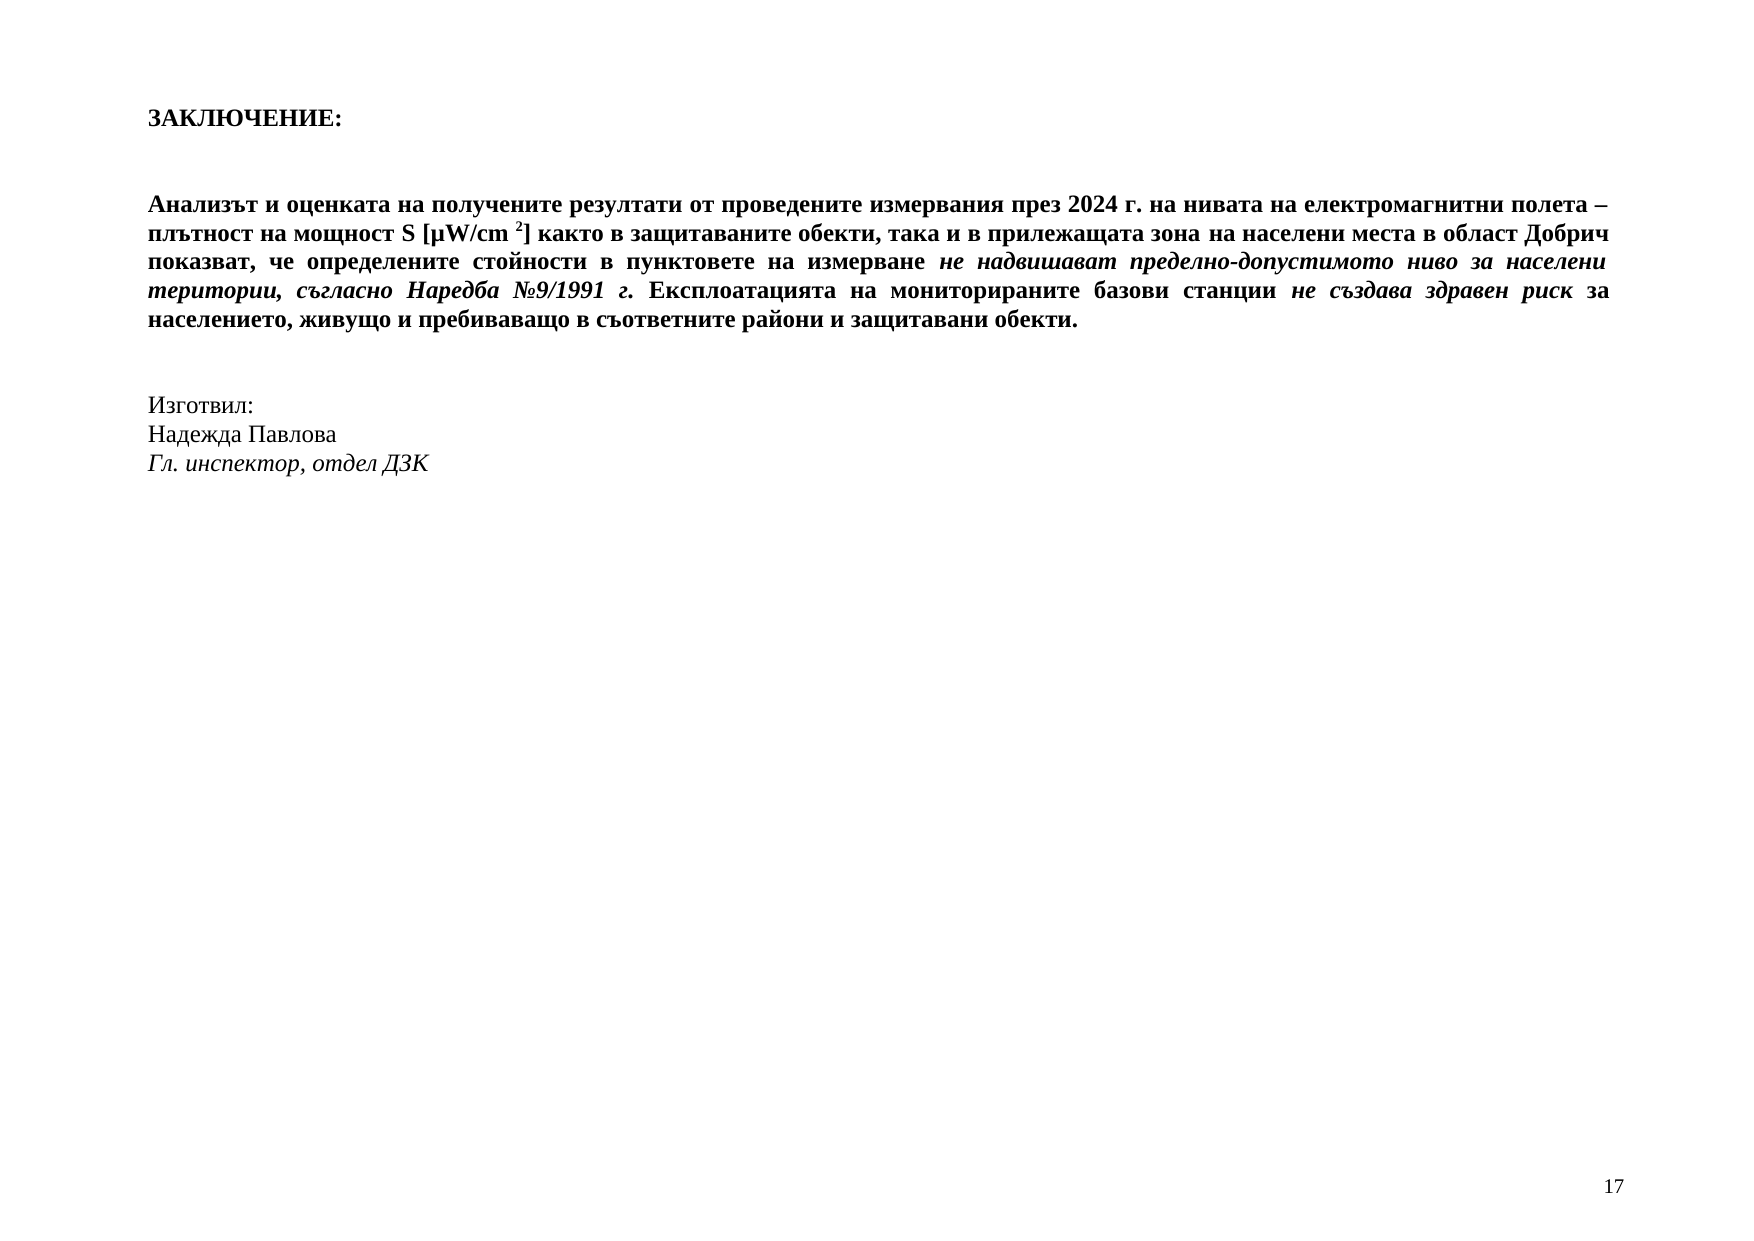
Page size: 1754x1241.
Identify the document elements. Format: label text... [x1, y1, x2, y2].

text Изготвил: [148, 390, 1609, 419]
text Надежда Павлова [148, 419, 1609, 448]
text Гл. инспектор, отдел ДЗК [148, 448, 1609, 476]
text ЗАКЛЮЧЕНИЕ: [148, 103, 1609, 131]
text Анализът и оценката на получените резултати от проведените измервания през 2024 г. на нивата на електромагнитни полета – плътност на мощност S [µW/cm 2] както в защитаваните обекти, така и в прилежащата зона на населени места в област Добрич показват, че определените стойности в пунктовете на измерване не надвишават пределно-допустимото ниво за населени територии, съгласно Наредба №9/1991 г. Експлоатацията на мониторираните базови станции не създава здравен риск за населението, живущо и пребиваващо в съответните райони и защитавани обекти. [148, 189, 1609, 333]
